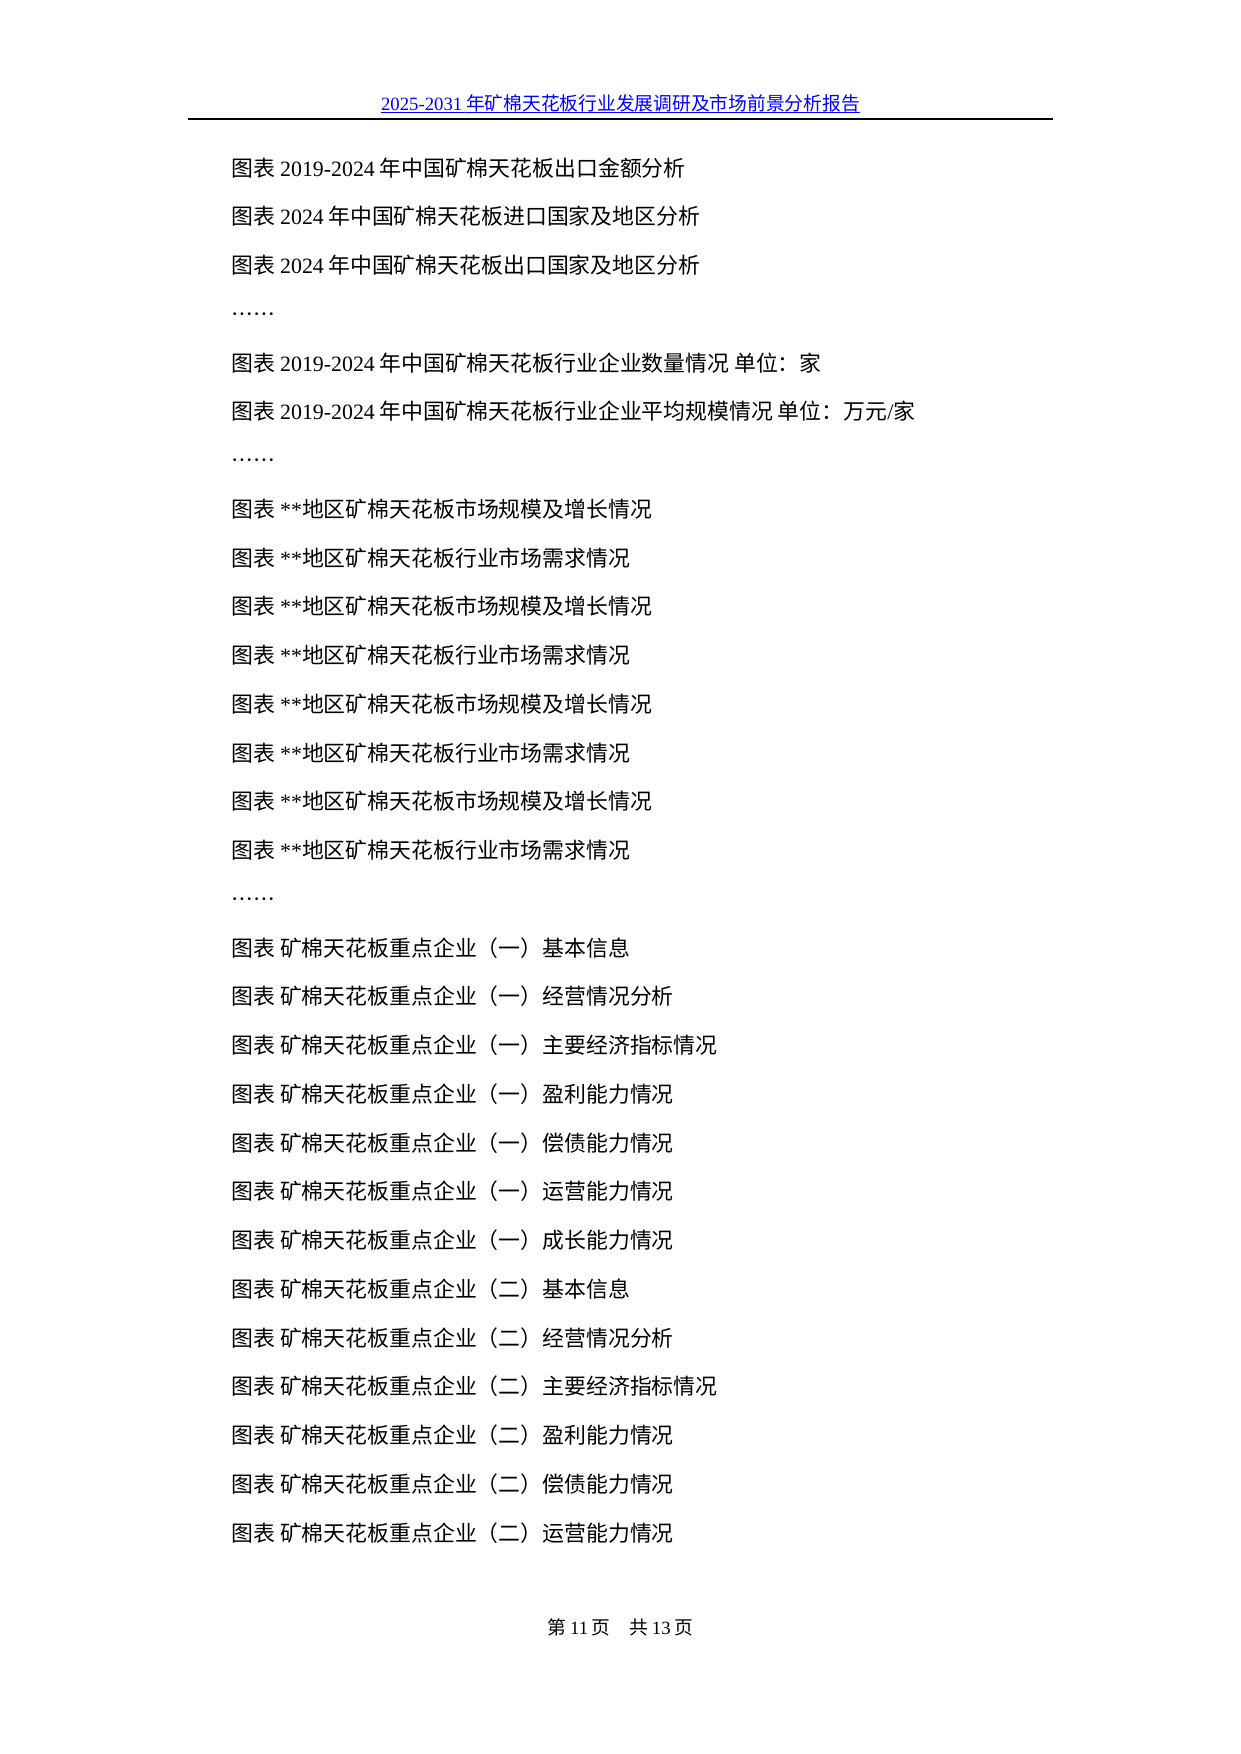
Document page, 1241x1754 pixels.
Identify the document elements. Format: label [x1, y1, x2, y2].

text [187, 150, 1053, 1548]
